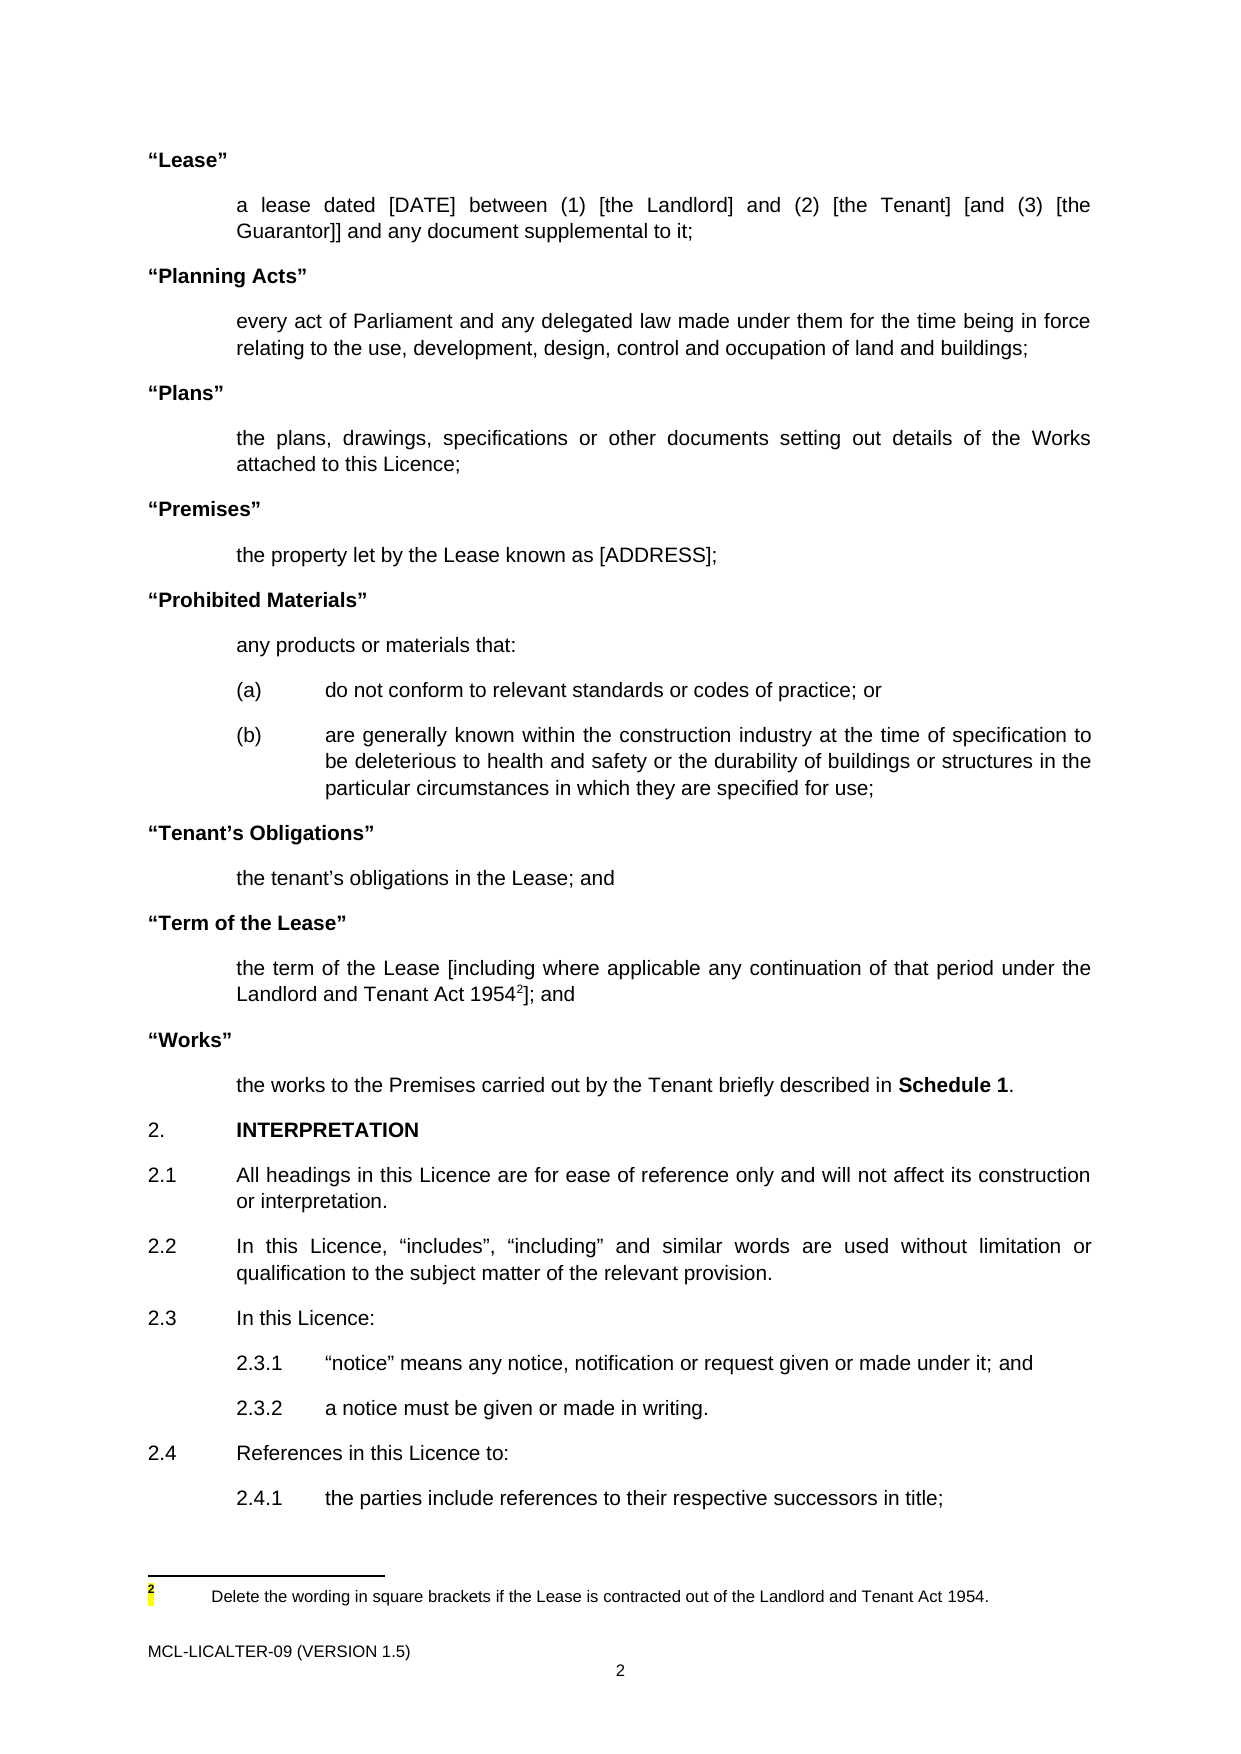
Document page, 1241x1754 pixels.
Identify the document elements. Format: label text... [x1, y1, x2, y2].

subtitle References in this Licence to: [148, 1441, 1093, 1465]
text the tenant’s obligations in the Lease; and [236, 866, 1093, 890]
text every act of Parliament and any delegated law made under them for the time being in force relating to the use, development, design, control and occupation of land and buildings; [236, 309, 1093, 359]
text “Premises” [148, 497, 1093, 521]
text “Planning Acts” [148, 264, 1093, 288]
text a lease dated [DATE] between (1) [the Landlord] and (2) [the Tenant] [and (3) [the Guarantor]] and any document supplemental to it; [236, 193, 1093, 243]
text “Tenant’s Obligations” [148, 821, 1093, 844]
text “Lease” [148, 148, 1093, 172]
subtitle the parties include references to their respective successors in title; [236, 1486, 1093, 1510]
text “Works” [148, 1027, 1093, 1051]
subtitle In this Licence, “includes”, “including” and similar words are used without limitation or qualification to the subject matter of the relevant provision. [148, 1234, 1093, 1284]
text the works to the Premises carried out by the Tenant briefly described in Schedule 1. [236, 1072, 1093, 1096]
text any products or materials that: [236, 633, 1093, 657]
subtitle a notice must be given or made in writing. [236, 1396, 1093, 1420]
subtitle “notice” means any notice, notification or request given or made under it; and [236, 1351, 1093, 1375]
subtitle In this Licence: [148, 1306, 1093, 1329]
list are generally known within the construction industry at the time of specification to be deleterious to health and safety or the durability of buildings or structures in the particular circumstances in which they are specified for use; [236, 723, 1093, 799]
text “Prohibited Materials” [148, 587, 1093, 611]
subtitle Interpretation [148, 1118, 1093, 1142]
text the property let by the Lease known as [ADDRESS]; [236, 542, 1093, 566]
list do not conform to relevant standards or codes of practice; or [236, 678, 1093, 702]
text the plans, drawings, specifications or other documents setting out details of the Works attached to this Licence; [236, 426, 1093, 476]
subtitle All headings in this Licence are for ease of reference only and will not affect its construction or interpretation. [148, 1163, 1093, 1213]
text “Plans” [148, 381, 1093, 405]
text the term of the Lease [including where applicable any continuation of that period under the Landlord and Tenant Act 1954]; and [236, 956, 1093, 1006]
text “Term of the Lease” [148, 911, 1093, 935]
